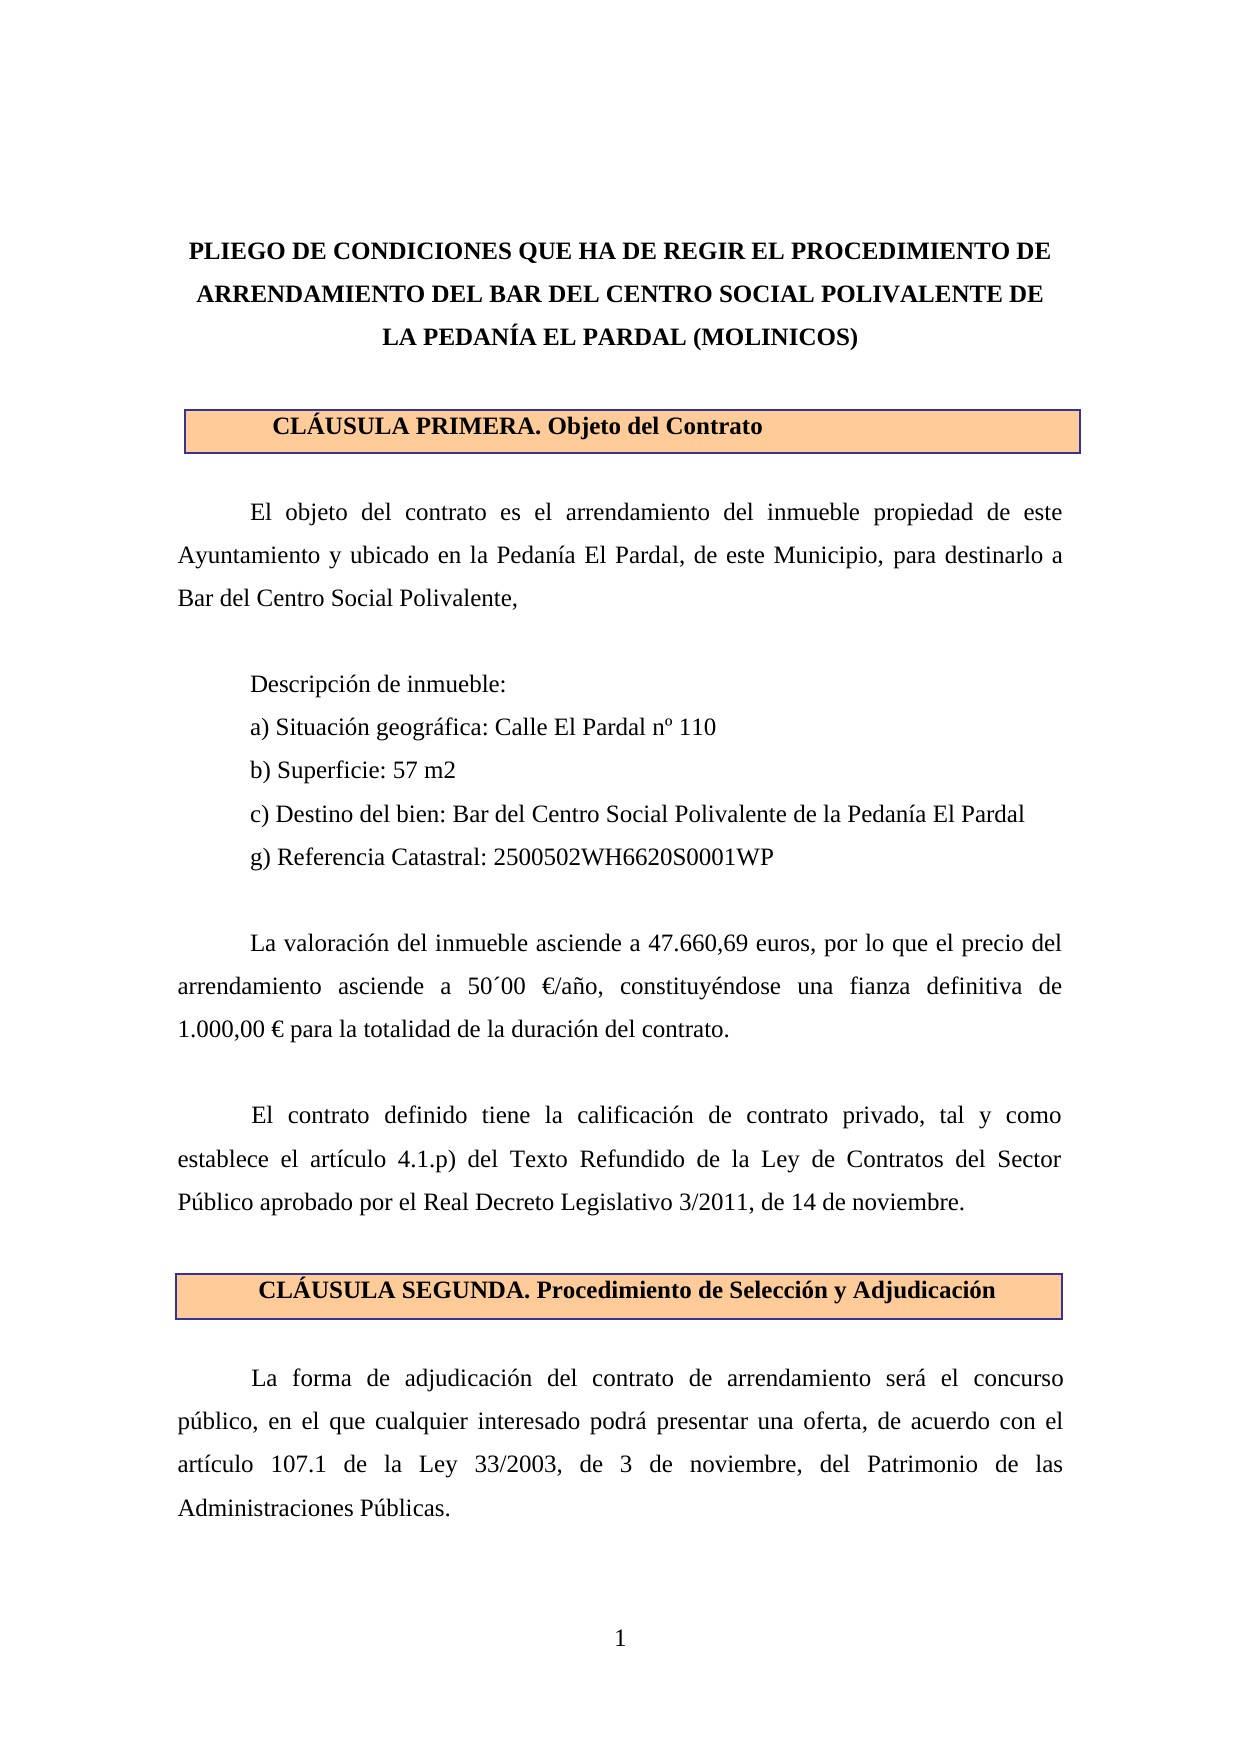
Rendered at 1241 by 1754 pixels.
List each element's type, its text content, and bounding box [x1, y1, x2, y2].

text La forma de adjudicación del contrato de arrendamiento será el concurso público, en el que cualquier interesado podrá presentar una oferta, de acuerdo con el artículo 107.1 de la Ley 33/2003, de 3 de noviembre, del Patrimonio de las Administraciones Públicas. [177, 1363, 1064, 1521]
text El contrato definido tiene la calificación de contrato privado, tal y como establece el artículo 4.1.p) del Texto Refundido de la Ley de Contratos del Sector Público aprobado por el Real Decreto Legislativo 3/2011, de 14 de noviembre. [177, 1101, 1063, 1216]
text PLIEGO DE CONDICIONES QUE HA DE REGIR EL PROCEDIMIENTO DE ARRENDAMIENTO DEL BAR DEL CENTRO SOCIAL POLIVALENTE DE LA PEDANÍA EL PARDAL (MOLINICOS) [177, 236, 1063, 351]
text La valoración del inmueble asciende a 47.660,69 euros, por lo que el precio del arrendamiento asciende a 50´00 €/año, constituyéndose una fianza definitiva de 1.000,00 € para la totalidad de la duración del contrato. [177, 928, 1063, 1043]
table_header CLÁUSULA SEGUNDA. Procedimiento de Selección y Adjudicación [177, 1275, 1061, 1318]
text Descripción de inmueble: [177, 669, 1063, 698]
text c) Destino del bien: Bar del Centro Social Polivalente de la Pedanía El Pardal [177, 799, 1063, 827]
text a) Situación geográfica: Calle El Pardal nº 110 [177, 712, 1063, 741]
table_header CLÁUSULA PRIMERA. Objeto del Contrato [186, 411, 1079, 452]
text b) Superficie: 57 m2 [177, 756, 1063, 784]
text g) Referencia Catastral: 2500502WH6620S0001WP [177, 842, 1063, 871]
text El objeto del contrato es el arrendamiento del inmueble propiedad de este Ayuntamiento y ubicado en la Pedanía El Pardal, de este Municipio, para destinarlo a Bar del Centro Social Polivalente, [177, 497, 1063, 612]
